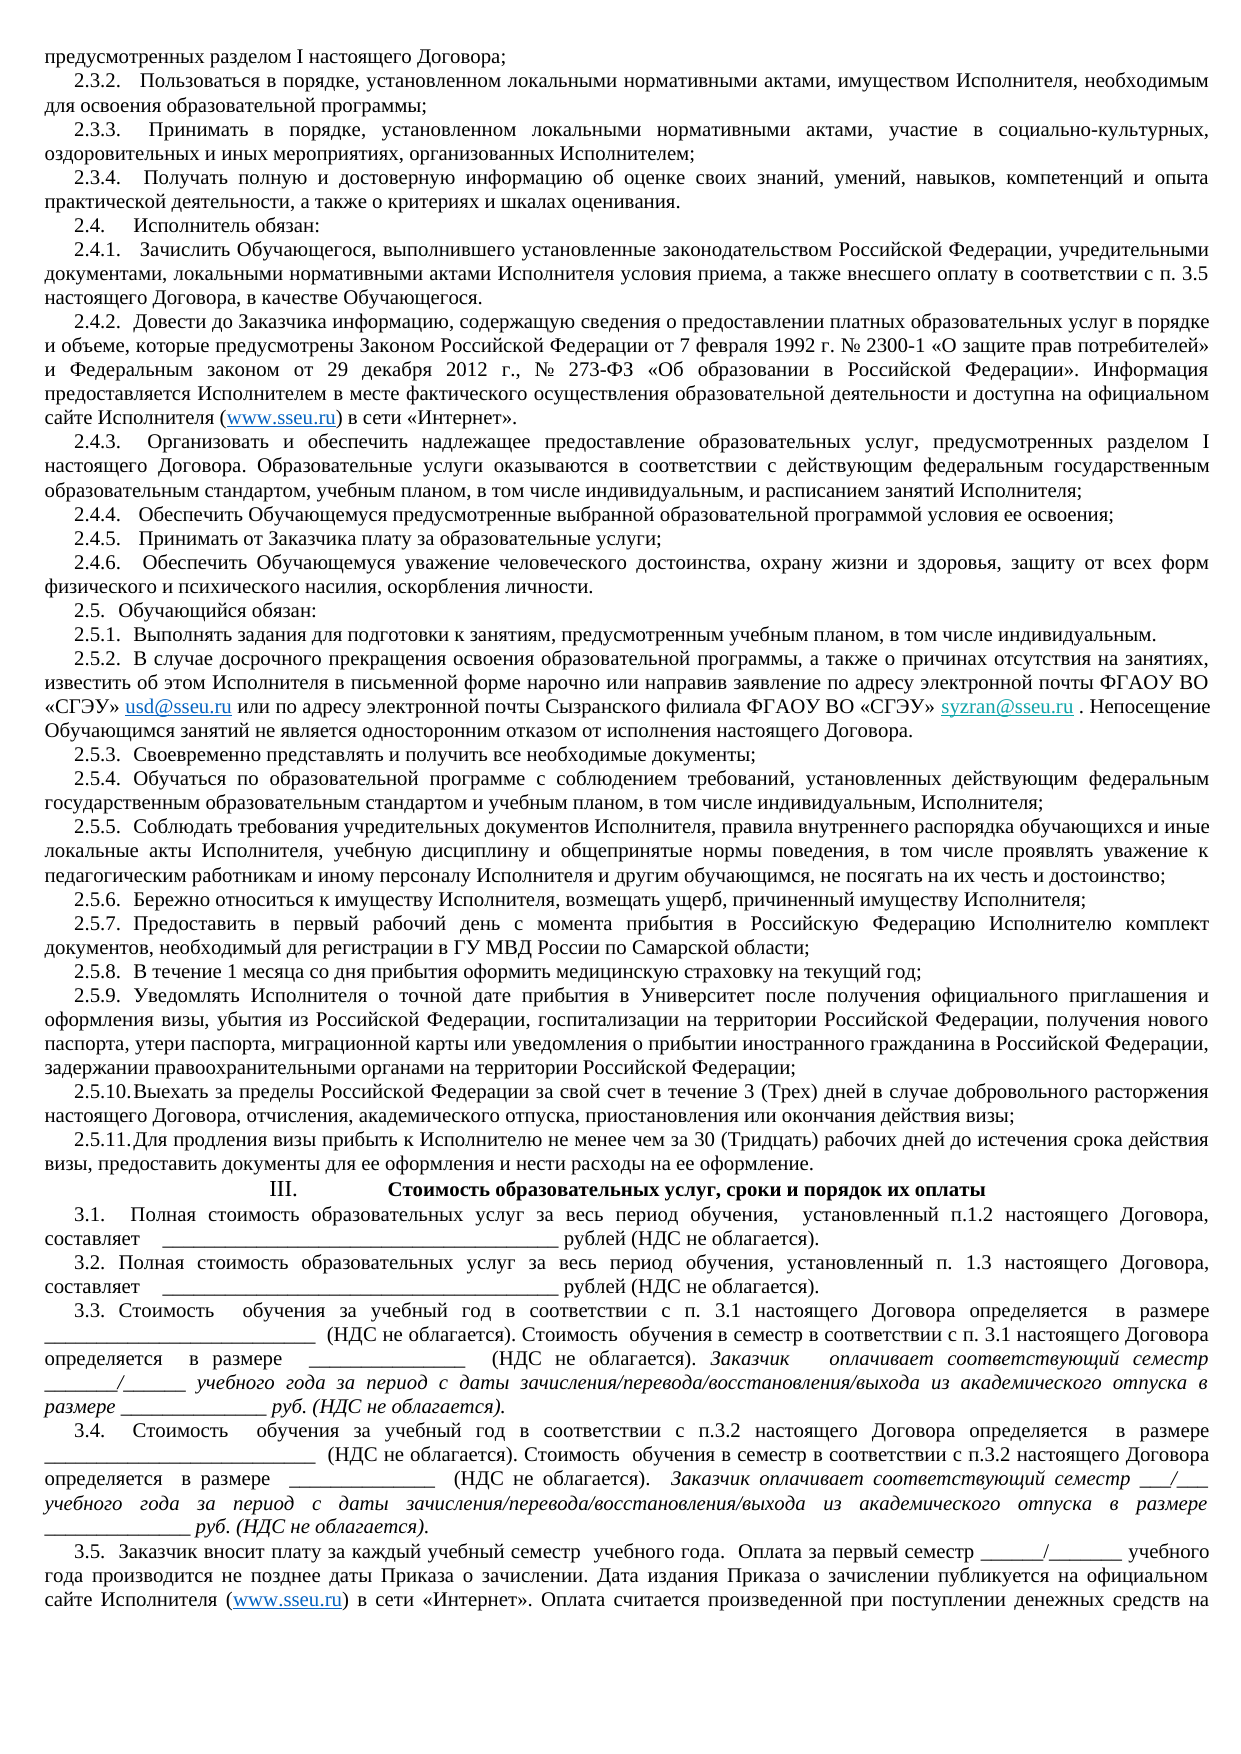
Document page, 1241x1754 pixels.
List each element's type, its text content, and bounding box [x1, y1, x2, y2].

list Полная стоимость образовательных услуг за весь период обучения, установленный п.1.2 настоящего Договора, составляет ______________________________________ рублей (НДС не облагается). [44, 1202, 1211, 1250]
list Уведомлять Исполнителя о точной дате прибытия в Университет после получения официального приглашения и оформления визы, убытия из Российской Федерации, госпитализации на территории Российской Федерации, получения нового паспорта, утери паспорта, миграционной карты или уведомления о прибытии иностранного гражданина в Российской Федерации, задержании правоохранительными органами на территории Российской Федерации; [44, 983, 1211, 1079]
list Выехать за пределы Российской Федерации за свой счет в течение 3 (Трех) дней в случае добровольного расторжения настоящего Договора, отчисления, академического отпуска, приостановления или окончания действия визы; [44, 1079, 1211, 1127]
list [44, 44, 1211, 68]
list Выполнять задания для подготовки к занятиям, предусмотренным учебным планом, в том числе индивидуальным. [44, 622, 1211, 646]
list Обучающийся обязан: [44, 598, 1211, 622]
list Исполнитель обязан: [44, 213, 1211, 237]
list Принимать в порядке, установленном локальными нормативными актами, участие в социально-культурных, оздоровительных и иных мероприятиях, организованных Исполнителем; [44, 117, 1211, 165]
list Стоимость образовательных услуг, сроки и порядок их оплаты [44, 1175, 1211, 1202]
list Обучаться по образовательной программе с соблюдением требований, установленных действующим федеральным государственным образовательным стандартом и учебным планом, в том числе индивидуальным, Исполнителя; [44, 766, 1211, 814]
list Получать полную и достоверную информацию об оценке своих знаний, умений, навыков, компетенций и опыта практической деятельности, а также о критериях и шкалах оценивания. [44, 165, 1211, 213]
list Полная стоимость образовательных услуг за весь период обучения, установленный п. 1.3 настоящего Договора, составляет ______________________________________ рублей (НДС не облагается). [44, 1250, 1211, 1298]
list Организовать и обеспечить надлежащее предоставление образовательных услуг, предусмотренных разделом I настоящего Договора. Образовательные услуги оказываются в соответствии с действующим федеральным государственным образовательным стандартом, учебным планом, в том числе индивидуальным, и расписанием занятий Исполнителя; [44, 429, 1211, 502]
list Соблюдать требования учредительных документов Исполнителя, правила внутреннего распорядка обучающихся и иные локальные акты Исполнителя, учебную дисциплину и общепринятые нормы поведения, в том числе проявлять уважение к педагогическим работникам и иному персоналу Исполнителя и другим обучающимся, не посягать на их честь и достоинство; [44, 814, 1211, 887]
list Принимать от Заказчика плату за образовательные услуги; [44, 526, 1211, 550]
list Стоимость обучения за учебный год в соответствии с п.3.2 настоящего Договора определяется в размере __________________________ (НДС не облагается). Стоимость обучения в семестр в соответствии с п.3.2 настоящего Договора определяется в размере ______________ (НДС не облагается). Заказчик оплачивает соответствующий семестр ___/___ учебного года за период с даты зачисления/перевода/восстановления/выхода из академического отпуска в размере ______________ руб. (НДС не облагается). [44, 1418, 1211, 1538]
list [44, 1538, 1211, 1611]
list Обеспечить Обучающемуся предусмотренные выбранной образовательной программой условия ее освоения; [44, 502, 1211, 526]
list Довести до Заказчика информацию, содержащую сведения о предоставлении платных образовательных услуг в порядке и объеме, которые предусмотрены Законом Российской Федерации от 7 февраля 1992 г. № 2300-1 «О защите прав потребителей» и Федеральным законом от 29 декабря 2012 г., № 273-ФЗ «Об образовании в Российской Федерации». Информация предоставляется Исполнителем в месте фактического осуществления образовательной деятельности и доступна на официальном сайте Исполнителя (www.sseu.ru) в сети «Интернет». [44, 309, 1211, 429]
list В течение 1 месяца со дня прибытия оформить медицинскую страховку на текущий год; [44, 959, 1211, 983]
list Бережно относиться к имуществу Исполнителя, возмещать ущерб, причиненный имуществу Исполнителя; [44, 887, 1211, 911]
list Для продления визы прибыть к Исполнителю не менее чем за 30 (Тридцать) рабочих дней до истечения срока действия визы, предоставить документы для ее оформления и нести расходы на ее оформление. [44, 1127, 1211, 1175]
list Зачислить Обучающегося, выполнившего установленные законодательством Российской Федерации, учредительными документами, локальными нормативными актами Исполнителя условия приема, а также внесшего оплату в соответствии с п. 3.5 настоящего Договора, в качестве Обучающегося. [44, 237, 1211, 309]
list Стоимость обучения за учебный год в соответствии с п. 3.1 настоящего Договора определяется в размере __________________________ (НДС не облагается). Стоимость обучения в семестр в соответствии с п. 3.1 настоящего Договора определяется в размере _______________ (НДС не облагается). Заказчик оплачивает соответствующий семестр _______/______ учебного года за период с даты зачисления/перевода/восстановления/выхода из академического отпуска в размере ______________ руб. (НДС не облагается). [44, 1298, 1211, 1418]
list Предоставить в первый рабочий день с момента прибытия в Российскую Федерацию Исполнителю комплект документов, необходимый для регистрации в ГУ МВД России по Самарской области; [44, 911, 1211, 959]
list Пользоваться в порядке, установленном локальными нормативными актами, имуществом Исполнителя, необходимым для освоения образовательной программы; [44, 68, 1211, 117]
list Обеспечить Обучающемуся уважение человеческого достоинства, охрану жизни и здоровья, защиту от всех форм физического и психического насилия, оскорбления личности. [44, 550, 1211, 598]
list В случае досрочного прекращения освоения образовательной программы, а также о причинах отсутствия на занятиях, известить об этом Исполнителя в письменной форме нарочно или направив заявление по адресу электронной почты ФГАОУ ВО «СГЭУ» usd@sseu.ru или по адресу электронной почты Сызранского филиала ФГАОУ ВО «СГЭУ» syzran@sseu.ru . Непосещение Обучающимся занятий не является односторонним отказом от исполнения настоящего Договора. [44, 646, 1211, 742]
list Своевременно представлять и получить все необходимые документы; [44, 742, 1211, 766]
